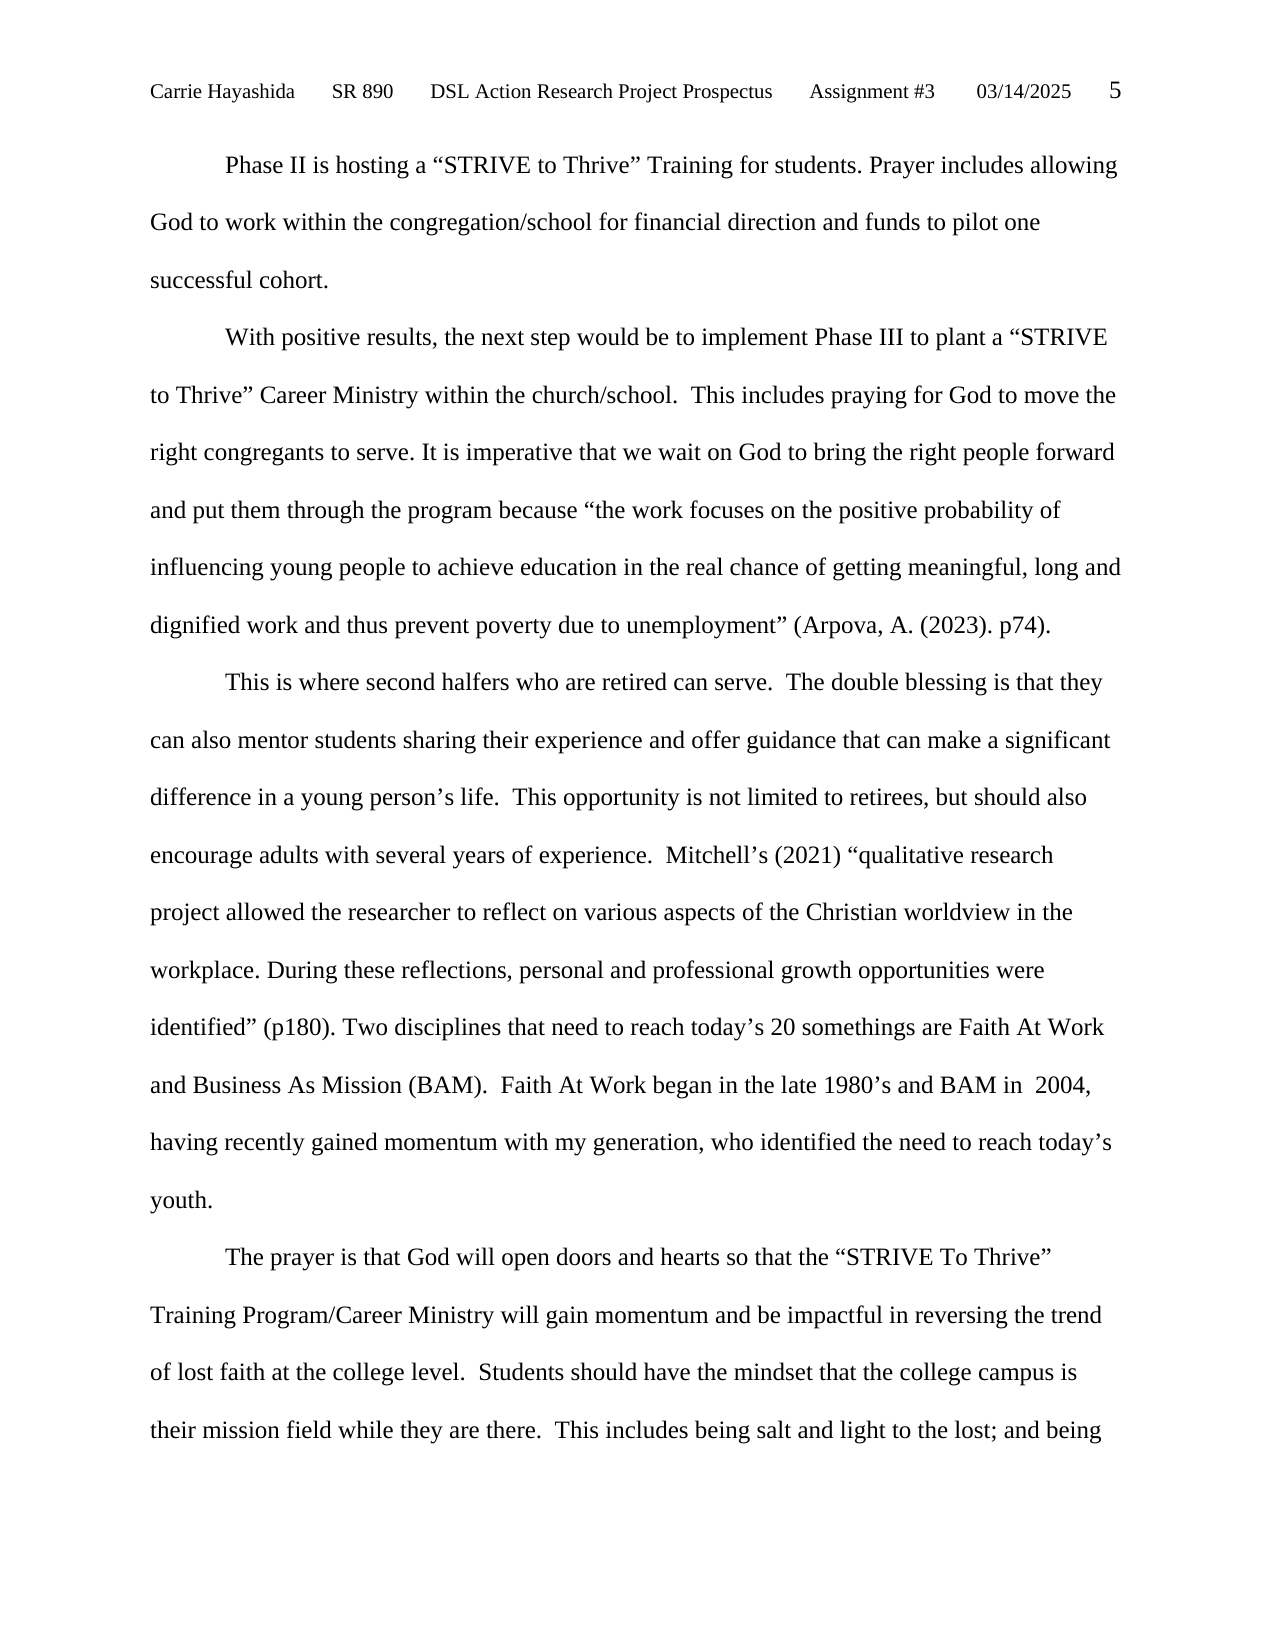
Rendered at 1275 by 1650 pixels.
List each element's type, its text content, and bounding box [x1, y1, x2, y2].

text Phase II is hosting a “STRIVE to Thrive” Training for students. Prayer includes allowing God to work within the congregation/school for financial direction and funds to pilot one successful cohort. [150, 150, 1125, 294]
text This is where second halfers who are retired can serve. The double blessing is that they can also mentor students sharing their experience and offer guidance that can make a significant difference in a young person’s life. This opportunity is not limited to retirees, but should also encourage adults with several years of experience. Mitchell’s (2021) “qualitative research project allowed the researcher to reflect on various aspects of the Christian worldview in the workplace. During these reflections, personal and professional growth opportunities were identified” (p180). Two disciplines that need to reach today’s 20 somethings are Faith At Work and Business As Mission (BAM). Faith At Work began in the late 1980’s and BAM in 2004, having recently gained momentum with my generation, who identified the need to reach today’s youth. [150, 667, 1125, 1214]
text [150, 1242, 1125, 1444]
text With positive results, the next step would be to implement Phase III to plant a “STRIVE to Thrive” Career Ministry within the church/school. This includes praying for God to move the right congregants to serve. It is imperative that we wait on God to bring the right people forward and put them through the program because “the work focuses on the positive probability of influencing young people to achieve education in the real chance of getting meaningful, long and dignified work and thus prevent poverty due to unemployment” (Arpova, A. (2023). p74). [150, 322, 1125, 639]
